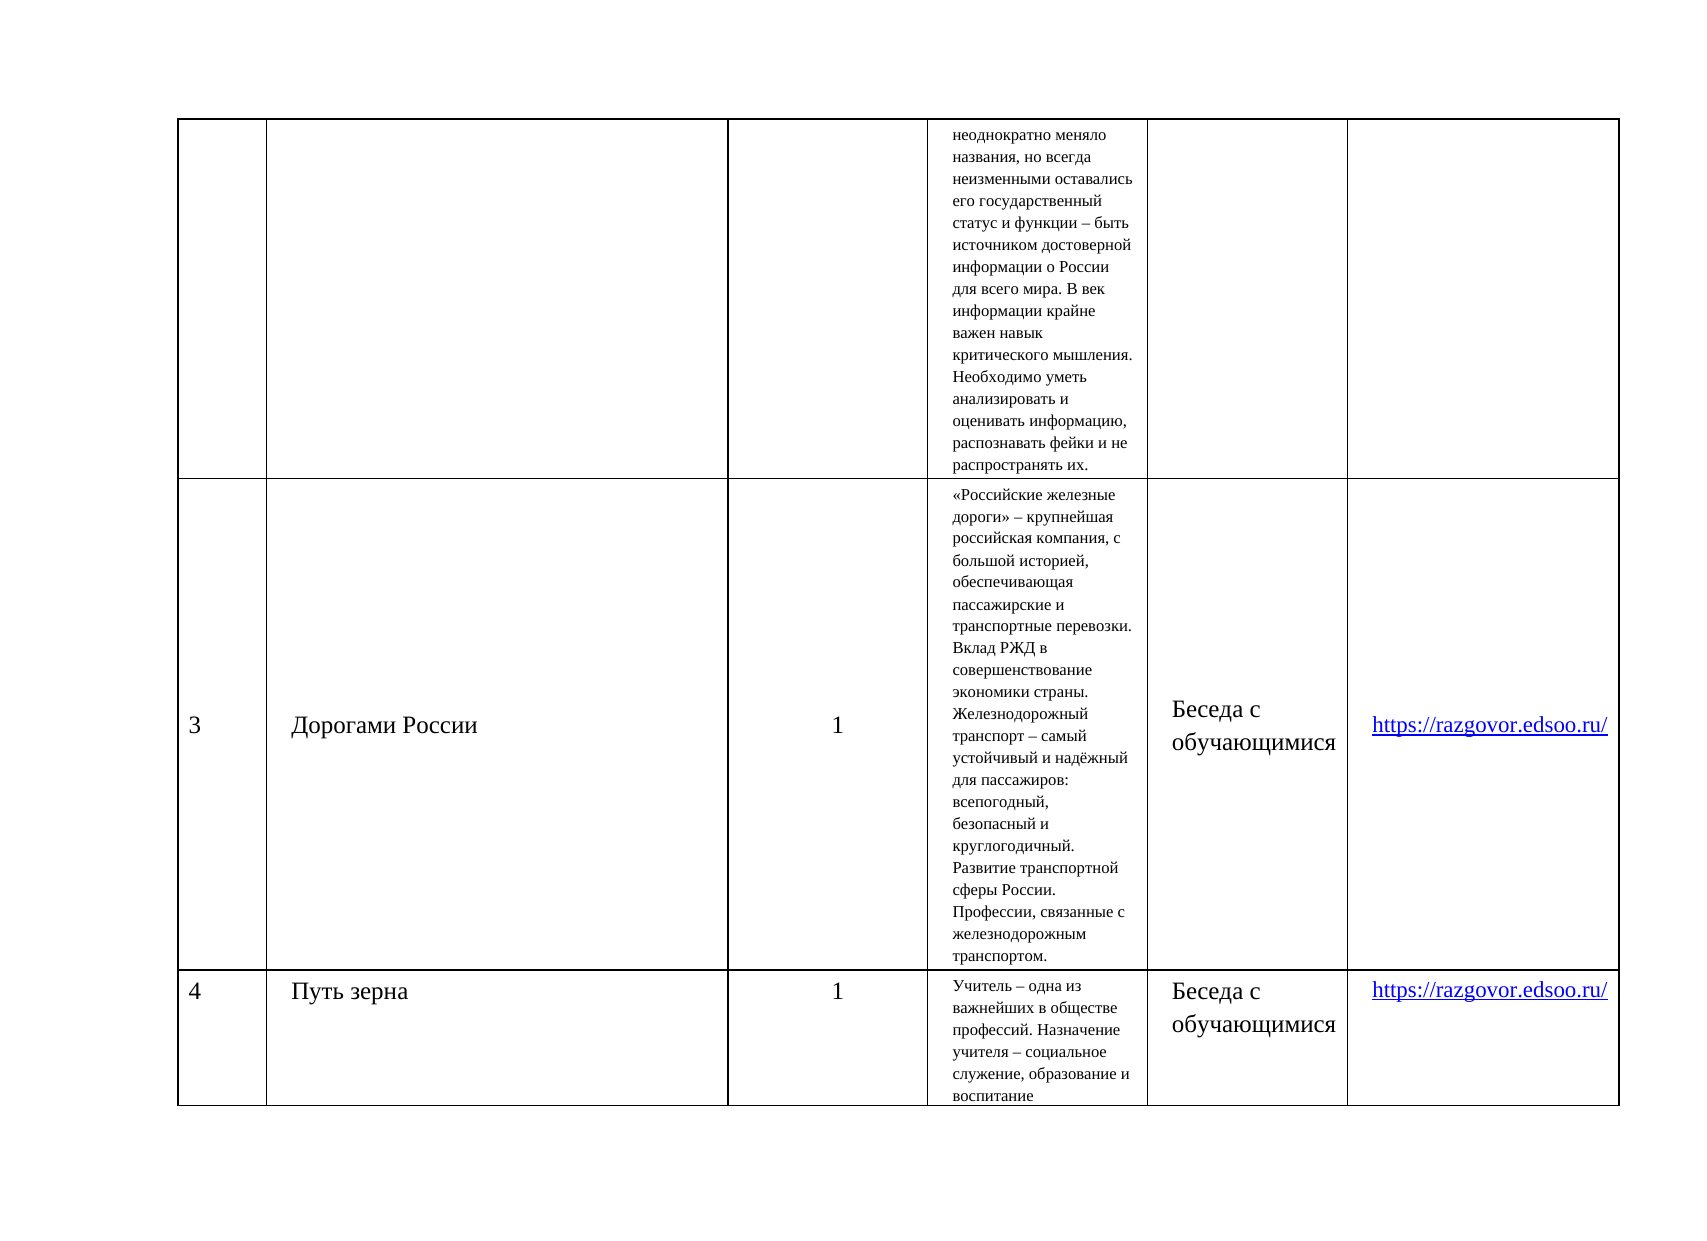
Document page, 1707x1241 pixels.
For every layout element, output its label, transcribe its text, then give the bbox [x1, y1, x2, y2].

table_cell Беседа с обучающимися [1148, 479, 1347, 969]
table_cell Дорогами России [267, 479, 727, 969]
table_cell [1148, 971, 1347, 1105]
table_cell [1348, 971, 1618, 1105]
table_cell 4 [179, 971, 266, 1105]
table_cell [928, 120, 1147, 478]
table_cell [1148, 120, 1347, 478]
table_cell 1 [729, 971, 927, 1105]
table_cell Путь зерна [267, 971, 727, 1105]
table_cell 1 [729, 479, 927, 969]
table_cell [1348, 120, 1618, 478]
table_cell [928, 971, 1147, 1105]
table_cell 2 [179, 120, 266, 478]
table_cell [267, 120, 727, 478]
table_cell https://razgovor.edsoo.ru/ [1348, 479, 1618, 969]
table_cell 1 [729, 120, 927, 478]
table_cell 3 [179, 479, 266, 969]
table_cell «Российские железные дороги» – крупнейшая российская компания, с большой историей, обеспечивающая пассажирские и транспортные перевозки. Вклад РЖД в совершенствование экономики страны. Железнодорожный транспорт – самый устойчивый и надёжный для пассажиров: всепогодный, безопасный и круглогодичный. Развитие транспортной сферы России. Профессии, связанные с железнодорожным транспортом. [928, 479, 1147, 969]
